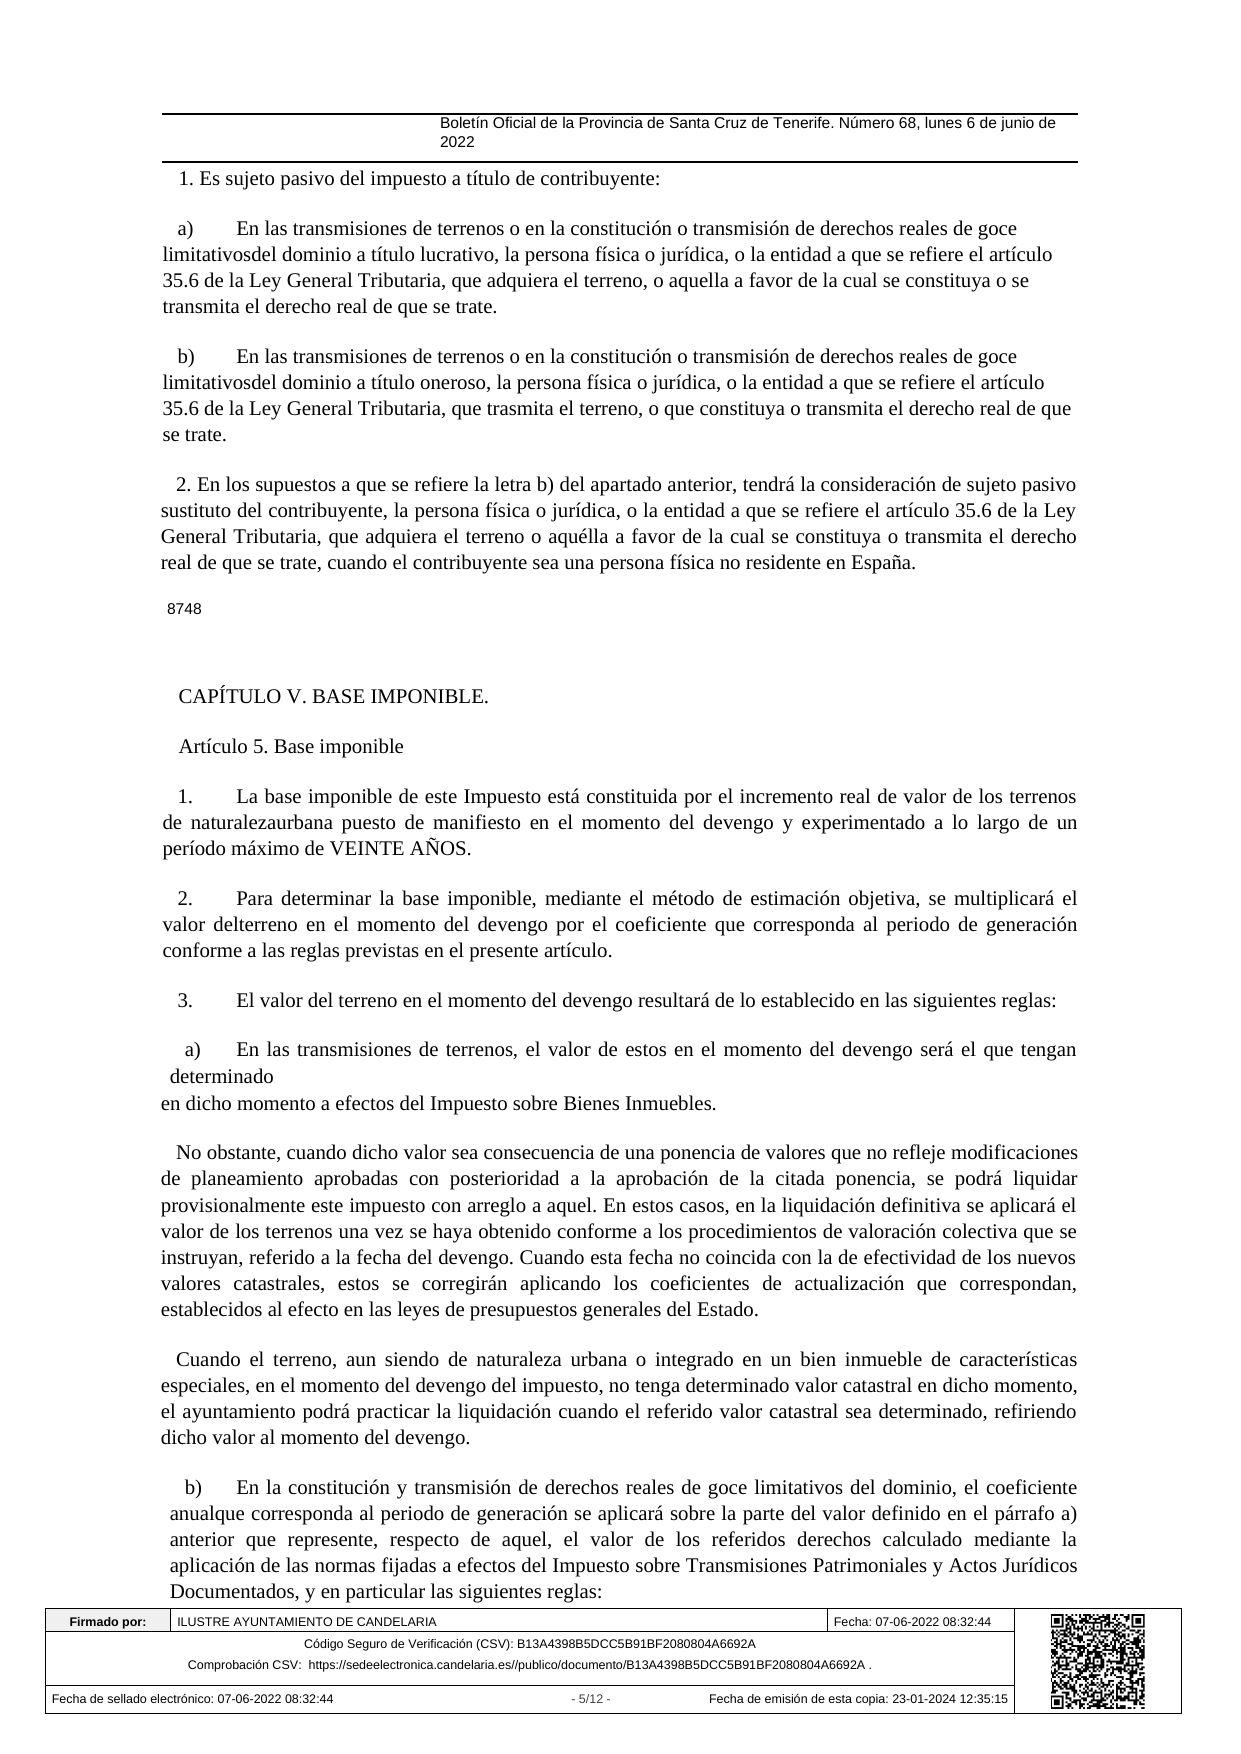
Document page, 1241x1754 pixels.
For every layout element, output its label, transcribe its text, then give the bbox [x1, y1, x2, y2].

list El valor del terreno en el momento del devengo resultará de lo establecido en las siguientes reglas: [162, 988, 1079, 1012]
text Cuando el terreno, aun siendo de naturaleza urbana o integrado en un bien inmueble de características especiales, en el momento del devengo del impuesto, no tenga determinado valor catastral en dicho momento, el ayuntamiento podrá practicar la liquidación cuando el referido valor catastral sea determinado, refiriendo dicho valor al momento del devengo. [161, 1347, 1079, 1449]
list Para determinar la base imponible, mediante el método de estimación objetiva, se multiplicará el valor delterreno en el momento del devengo por el coeficiente que corresponda al periodo de generación conforme a las reglas previstas en el presente artículo. [162, 886, 1079, 962]
list En las transmisiones de terrenos o en la constitución o transmisión de derechos reales de goce limitativosdel dominio a título lucrativo, la persona física o jurídica, o la entidad a que se refiere el artículo 35.6 de la Ley General Tributaria, que adquiera el terreno, o aquella a favor de la cual se constituya o se transmita el derecho real de que se trate. [162, 216, 1079, 318]
list En las transmisiones de terrenos o en la constitución o transmisión de derechos reales de goce limitativosdel dominio a título oneroso, la persona física o jurídica, o la entidad a que se refiere el artículo 35.6 de la Ley General Tributaria, que trasmita el terreno, o que constituya o transmita el derecho real de que se trate. [162, 344, 1079, 446]
text 8748 [162, 600, 1079, 618]
text 2. En los supuestos a que se refiere la letra b) del apartado anterior, tendrá la consideración de sujeto pasivo sustituto del contribuyente, la persona física o jurídica, o la entidad a que se refiere el artículo 35.6 de la Ley General Tributaria, que adquiera el terreno o aquélla a favor de la cual se constituya o transmita el derecho real de que se trate, cuando el contribuyente sea una persona física no residente en España. [161, 472, 1079, 574]
text 1. Es sujeto pasivo del impuesto a título de contribuyente: [178, 153, 1079, 190]
list La base imponible de este Impuesto está constituida por el incremento real de valor de los terrenos de naturalezaurbana puesto de manifiesto en el momento del devengo y experimentado a lo largo de un período máximo de VEINTE AÑOS. [162, 784, 1079, 860]
text CAPÍTULO V. BASE IMPONIBLE. [178, 684, 1079, 708]
picture [1051, 1614, 1145, 1709]
list En la constitución y transmisión de derechos reales de goce limitativos del dominio, el coeficiente anualque corresponda al periodo de generación se aplicará sobre la parte del valor definido en el párrafo a) anterior que represente, respecto de aquel, el valor de los referidos derechos calculado mediante la aplicación de las normas fijadas a efectos del Impuesto sobre Transmisiones Patrimoniales y Actos Jurídicos Documentados, y en particular las siguientes reglas: [169, 1475, 1079, 1603]
list En las transmisiones de terrenos, el valor de estos en el momento del devengo será el que tengan determinado [169, 1037, 1079, 1088]
text Artículo 5. Base imponible [178, 734, 1079, 758]
text en dicho momento a efectos del Impuesto sobre Bienes Inmuebles. [161, 1091, 1079, 1114]
text No obstante, cuando dicho valor sea consecuencia de una ponencia de valores que no refleje modificaciones de planeamiento aprobadas con posterioridad a la aprobación de la citada ponencia, se podrá liquidar provisionalmente este impuesto con arreglo a aquel. En estos casos, en la liquidación definitiva se aplicará el valor de los terrenos una vez se haya obtenido conforme a los procedimientos de valoración colectiva que se instruyan, referido a la fecha del devengo. Cuando esta fecha no coincida con la de efectividad de los nuevos valores catastrales, estos se corregirán aplicando los coeficientes de actualización que correspondan, establecidos al efecto en las leyes de presupuestos generales del Estado. [161, 1140, 1079, 1321]
